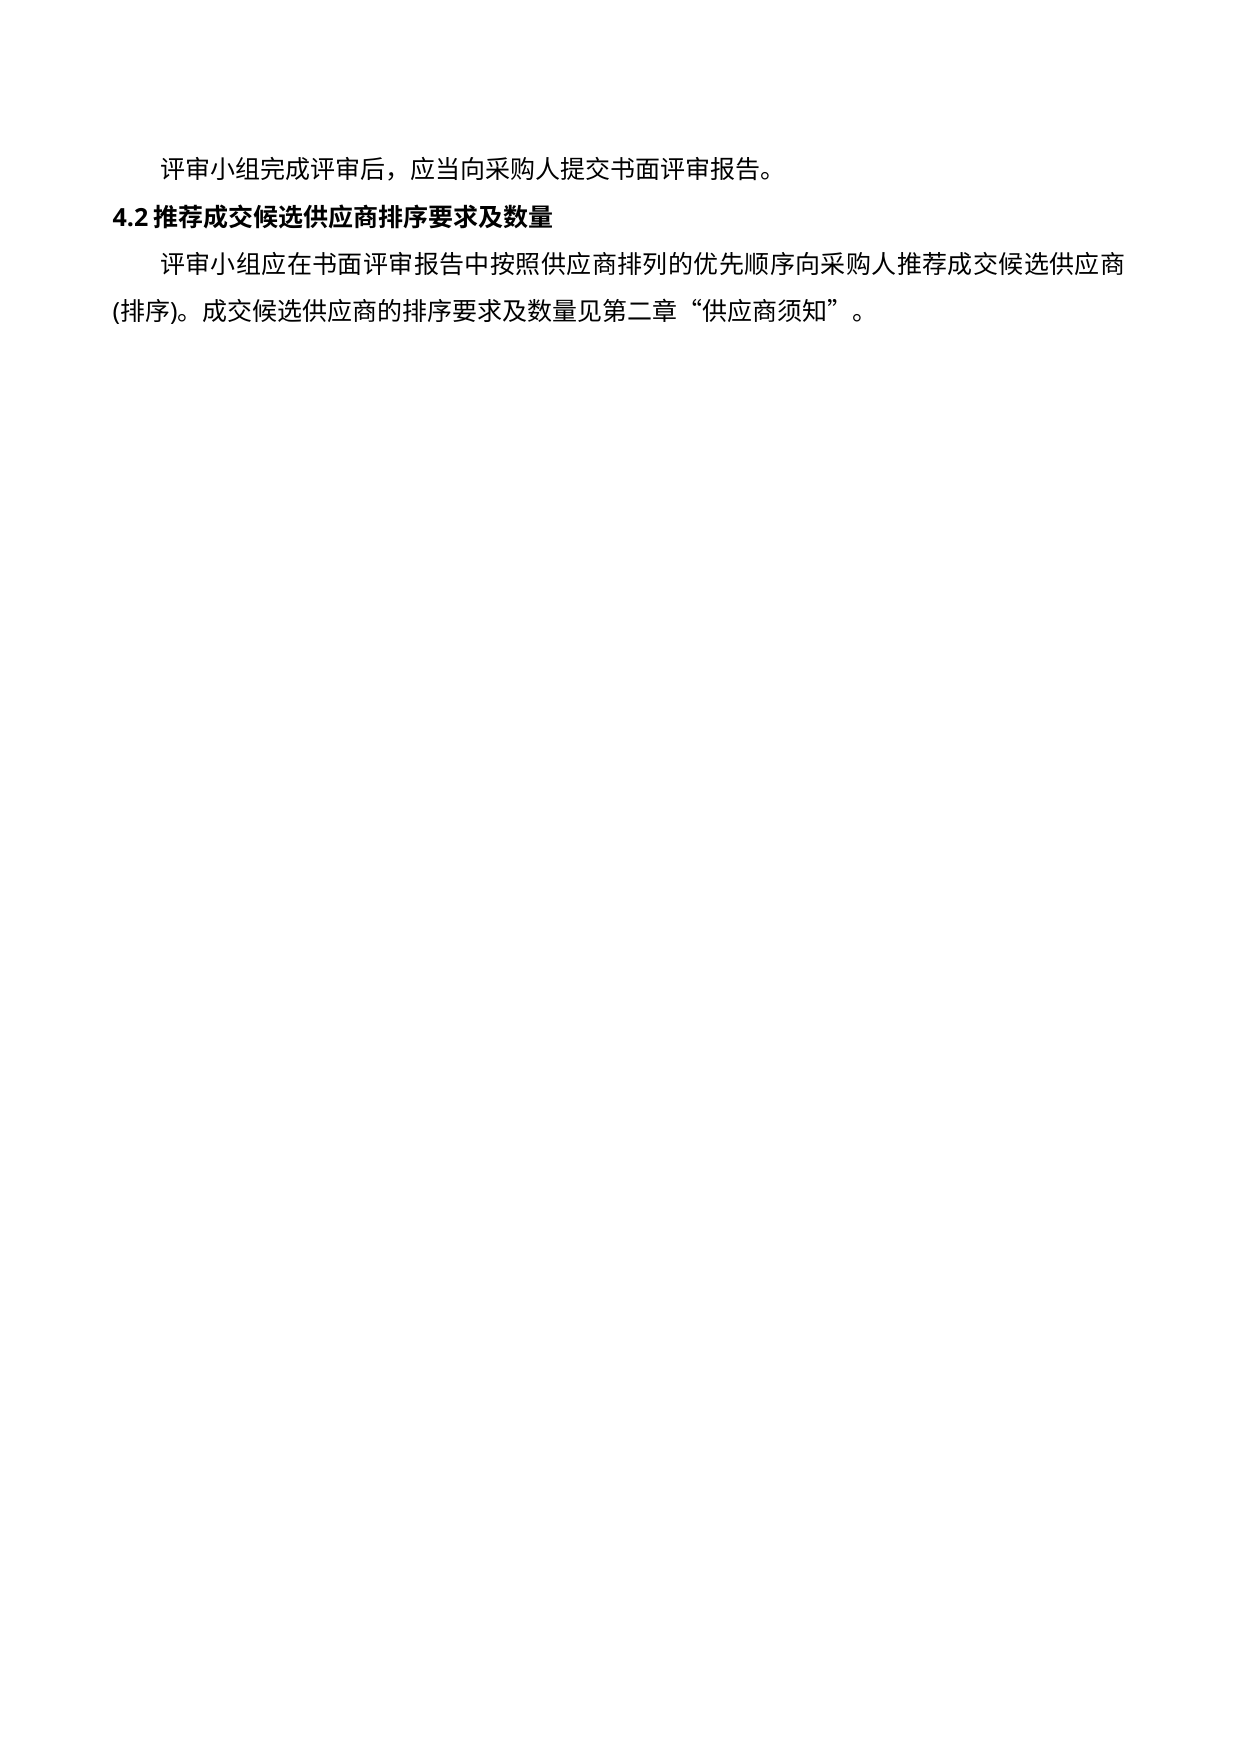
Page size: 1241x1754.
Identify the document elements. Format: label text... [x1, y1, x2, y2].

text 评审小组完成评审后，应当向采购人提交书面评审报告。 [112, 150, 1128, 186]
text 4.2推荐成交候选供应商排序要求及数量 [112, 197, 1128, 233]
text 评审小组应在书面评审报告中按照供应商排列的优先顺序向采购人推荐成交候选供应商(排序)。成交候选供应商的排序要求及数量见第二章“供应商须知”。 [112, 244, 1128, 327]
